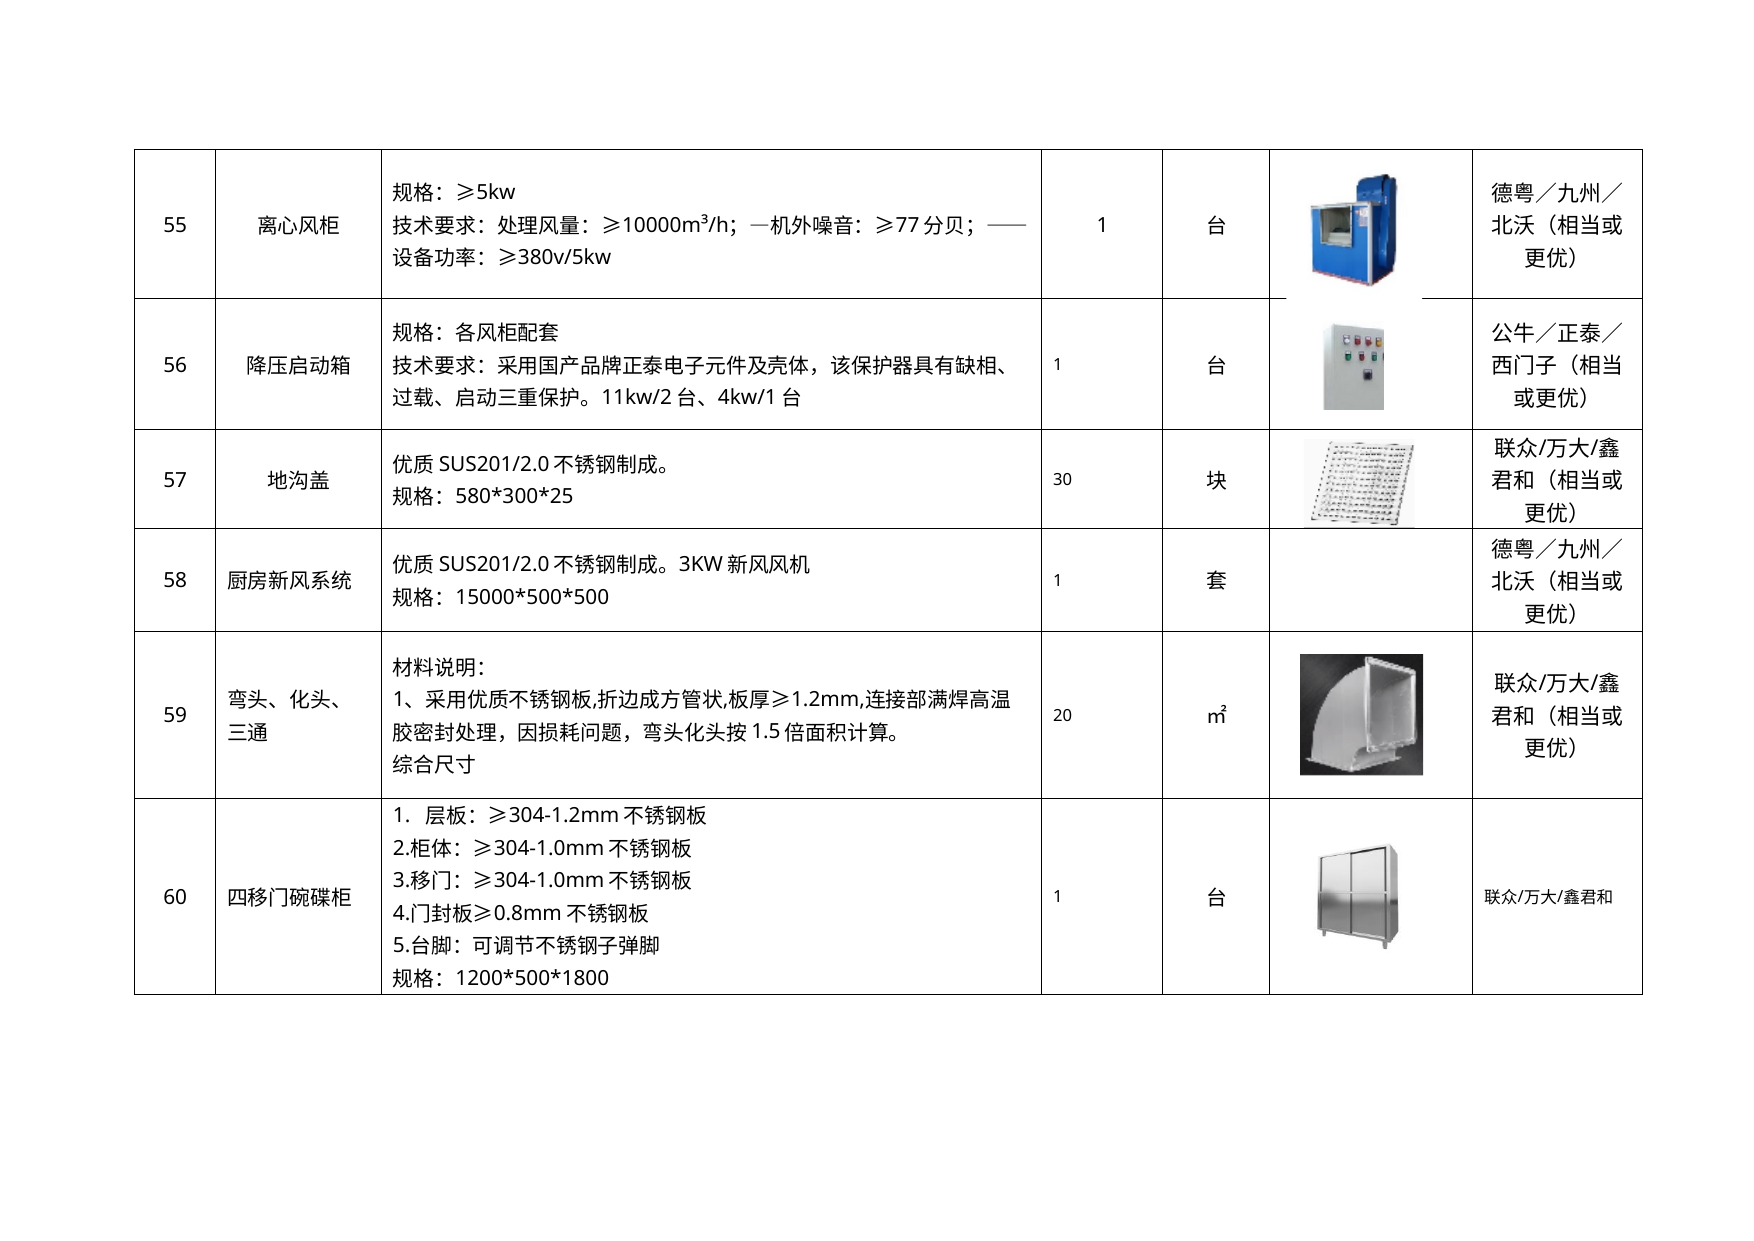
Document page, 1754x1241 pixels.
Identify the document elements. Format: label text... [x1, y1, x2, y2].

table_cell 块 [1163, 430, 1269, 528]
table_cell 台 [1163, 150, 1269, 298]
table_cell 德粤／九州／北沃（相当或更优） [1473, 529, 1642, 631]
table_cell 德粤／九州／北沃（相当或更优） [1473, 150, 1642, 298]
table_cell 55 [135, 150, 215, 298]
table_cell 优质SUS201/2.0不锈钢制成。 规格：580*300*25 [382, 430, 1041, 528]
table_cell 材料说明： 1、采用优质不锈钢板,折边成方管状,板厚≥1.2mm,连接部满焊高温胶密封处理，因损耗问题，弯头化头按1.5倍面积计算。 综合尺寸 [382, 632, 1041, 797]
table_cell [1270, 529, 1472, 631]
table_cell 1 [1042, 529, 1162, 631]
table_cell 厨房新风系统 [216, 529, 381, 631]
table_cell 四移门碗碟柜 [216, 799, 381, 993]
table_cell 30 [1042, 430, 1162, 528]
table_cell 地沟盖 [216, 430, 381, 528]
table_cell 套 [1163, 529, 1269, 631]
table_cell 1 [1042, 150, 1162, 298]
table_cell 1 [1042, 799, 1162, 993]
table_cell 58 [135, 529, 215, 631]
table_cell ㎡ [1163, 632, 1269, 797]
table_cell 公牛／正泰／西门子（相当或更优） [1473, 299, 1642, 429]
table_cell 1 [1042, 299, 1162, 429]
table_cell 离心风柜 [216, 150, 381, 298]
table_cell 56 [135, 299, 215, 429]
table_cell 60 [135, 799, 215, 993]
table_cell 规格：各风柜配套 技术要求：采用国产品牌正泰电子元件及壳体，该保护器具有缺相、过载、启动三重保护。11kw/2台、4kw/1台 [382, 299, 1041, 429]
table_cell 57 [135, 430, 215, 528]
table_cell 优质SUS201/2.0不锈钢制成。3KW新风风机 规格：15000*500*500 [382, 529, 1041, 631]
table_cell 规格：≥5kw 技术要求：处理风量：≥10000m³/h；—机外噪音：≥77分贝；——设备功率：≥380v/5kw [382, 150, 1041, 298]
table_cell 台 [1163, 299, 1269, 429]
picture [1300, 654, 1424, 777]
table_cell [1270, 632, 1472, 797]
picture [1280, 839, 1435, 953]
table_cell 联众/万大/鑫君和（相当或更优） [1473, 632, 1642, 797]
table_cell [1270, 299, 1472, 429]
table_cell 联众/万大/鑫君和（相当或更优） [1473, 430, 1642, 528]
table_cell 59 [135, 632, 215, 797]
table_cell 弯头、化头、三通 [216, 632, 381, 797]
picture [1286, 162, 1423, 299]
table_cell 层板：≥304-1.2mm不锈钢板 2.柜体：≥304-1.0mm不锈钢板 3.移门：≥304-1.0mm不锈钢板 4.门封板≥0.8mm不锈钢板 5.台脚：可调节不锈钢子弹脚 规格：1200*500*1800 [382, 799, 1041, 993]
table_cell 联众/万大/鑫君和 [1473, 799, 1642, 993]
table_cell 降压启动箱 [216, 299, 381, 429]
table_cell 台 [1163, 799, 1269, 993]
table_cell [1270, 799, 1472, 993]
picture [1321, 320, 1384, 410]
table_cell [1270, 430, 1472, 528]
table_cell [1270, 150, 1472, 298]
picture [1303, 439, 1415, 529]
table_cell 20 [1042, 632, 1162, 797]
